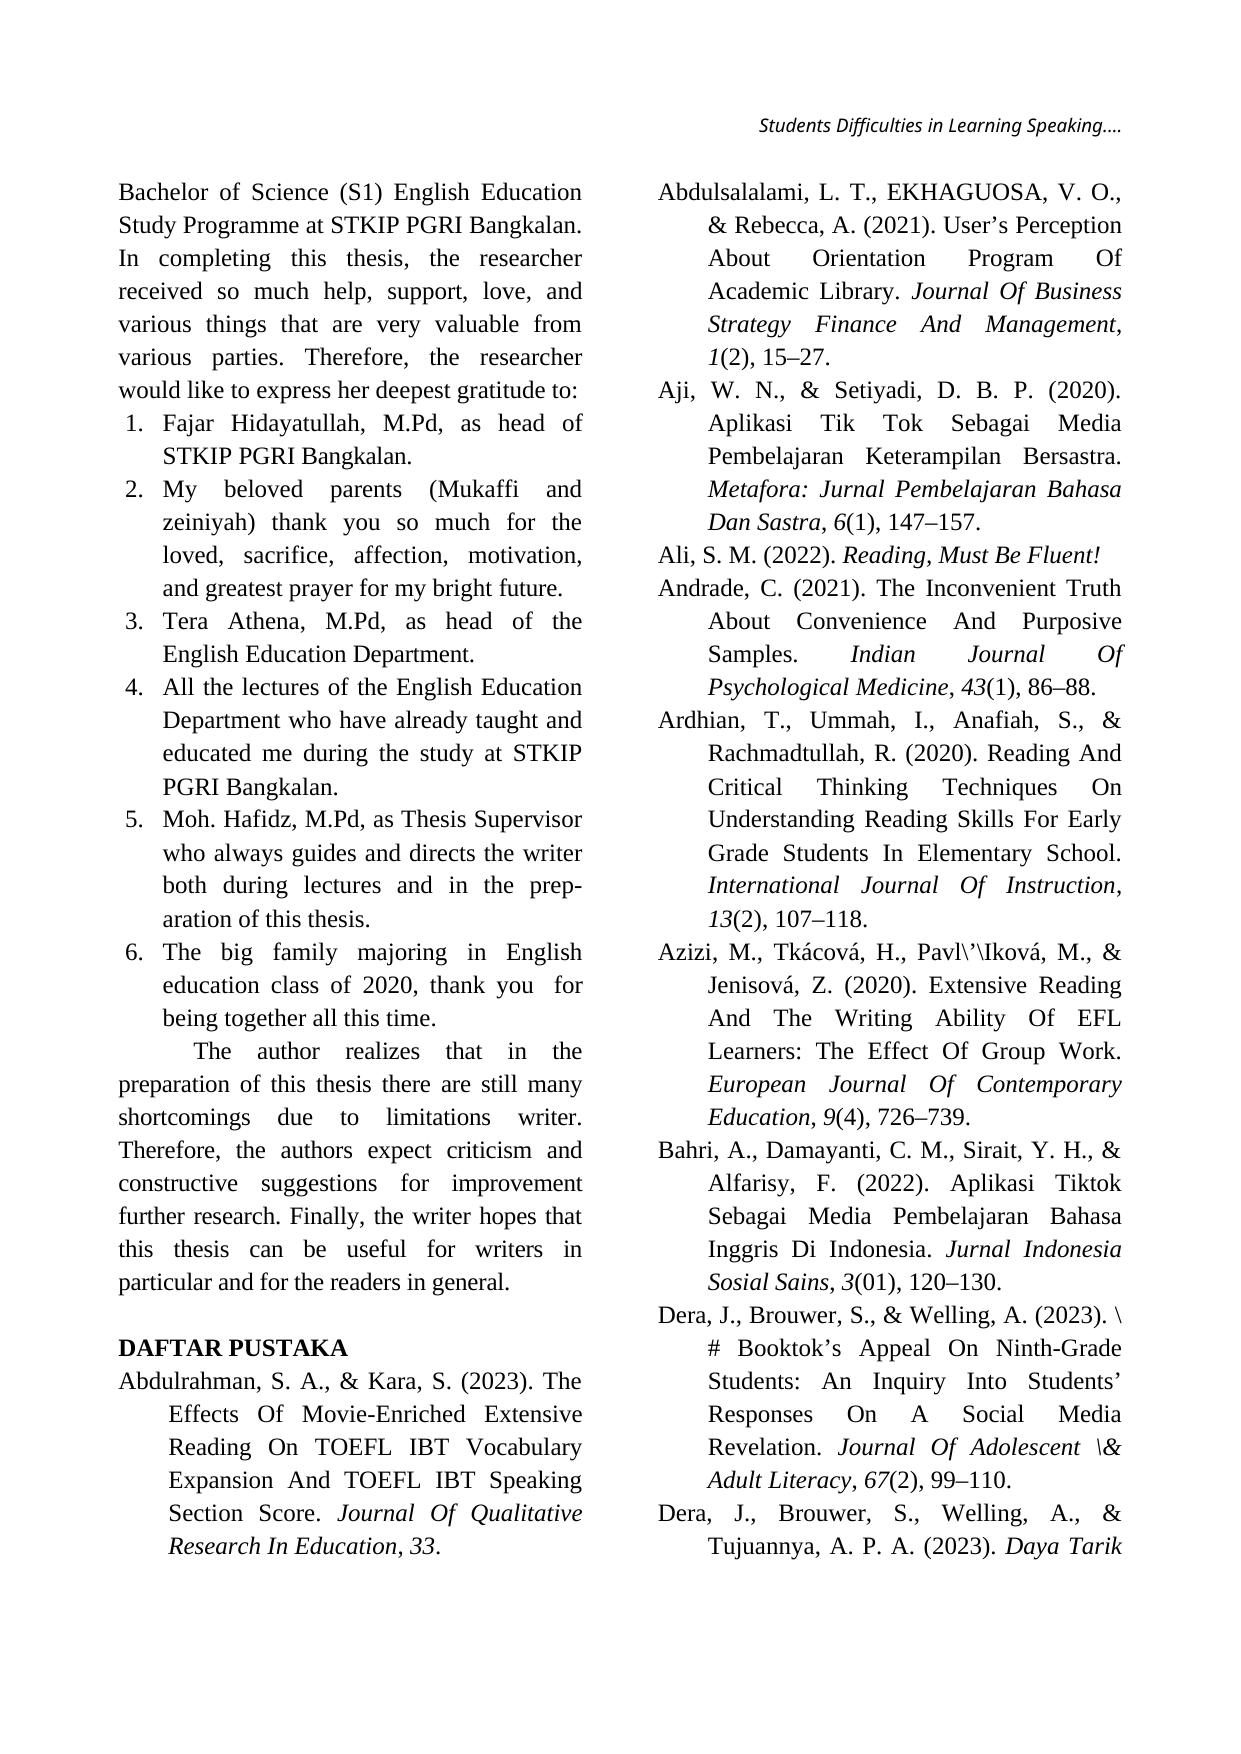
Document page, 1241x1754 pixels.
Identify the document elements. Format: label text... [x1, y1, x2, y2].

text Ardhian, T., Ummah, I., Anafiah, S., & Rachmadtullah, R. (2020). Reading And Critical Thinking Techniques On Understanding Reading Skills For Early Grade Students In Elementary School. International Journal Of Instruction, 13(2), 107–118. [658, 706, 1122, 932]
text Azizi, M., Tkácová, H., Pavl\’\Iková, M., & Jenisová, Z. (2020). Extensive Reading And The Writing Ability Of EFL Learners: The Effect Of Group Work. European Journal Of Contemporary Education, 9(4), 726–739. [658, 937, 1122, 1131]
list Moh. Hafidz, M.Pd, as Thesis Supervisor who always guides and directs the writer both during lectures and in the prep- aration of this thesis. [125, 804, 583, 932]
text Aji, W. N., & Setiyadi, D. B. P. (2020). Aplikasi Tik Tok Sebagai Media Pembelajaran Keterampilan Bersastra. Metafora: Jurnal Pembelajaran Bahasa Dan Sastra, 6(1), 147–157. [658, 375, 1122, 536]
text Abdulsalalami, L. T., EKHAGUOSA, V. O., & Rebecca, A. (2021). User’s Perception About Orientation Program Of Academic Library. Journal Of Business Strategy Finance And Management, 1(2), 15–27. [658, 177, 1122, 371]
text Dera, J., Brouwer, S., & Welling, A. (2023). \# Booktok’s Appeal On Ninth-Grade Students: An Inquiry Into Students’ Responses On A Social Media Revelation. Journal Of Adolescent \& Adult Literacy, 67(2), 99–110. [658, 1300, 1122, 1494]
list The big family majoring in English education class of 2020, thank you for being together all this time. [125, 937, 583, 1031]
list My beloved parents (Mukaffi and zeiniyah) thank you so much for the loved, sacrifice, affection, motivation, and greatest prayer for my bright future. [125, 474, 583, 602]
text Ali, S. M. (2022). Reading, Must Be Fluent! [658, 540, 1122, 569]
text Abdulrahman, S. A., & Kara, S. (2023). The Effects Of Movie-Enriched Extensive Reading On TOEFL IBT Vocabulary Expansion And TOEFL IBT Speaking Section Score. Journal Of Qualitative Research In Education, 33. [118, 1366, 583, 1560]
text The author realizes that in the preparation of this thesis there are still many shortcomings due to limitations writer. Therefore, the authors expect criticism and constructive suggestions for improvement further research. Finally, the writer hopes that this thesis can be useful for writers in particular and for the readers in general. [118, 1036, 583, 1296]
list Fajar Hidayatullah, M.Pd, as head of STKIP PGRI Bangkalan. [125, 408, 583, 470]
list All the lectures of the English Education Department who have already taught and educated me during the study at STKIP PGRI Bangkalan. [125, 672, 583, 800]
list Tera Athena, M.Pd, as head of the English Education Department. [125, 606, 583, 668]
text Andrade, C. (2021). The Inconvenient Truth About Convenience And Purposive Samples. Indian Journal Of Psychological Medicine, 43(1), 86–88. [658, 573, 1122, 701]
text Bahri, A., Damayanti, C. M., Sirait, Y. H., & Alfarisy, F. (2022). Aplikasi Tiktok Sebagai Media Pembelajaran Bahasa Inggris Di Indonesia. Jurnal Indonesia Sosial Sains, 3(01), 120–130. [658, 1135, 1122, 1296]
text DAFTAR PUSTAKA [118, 1333, 583, 1362]
